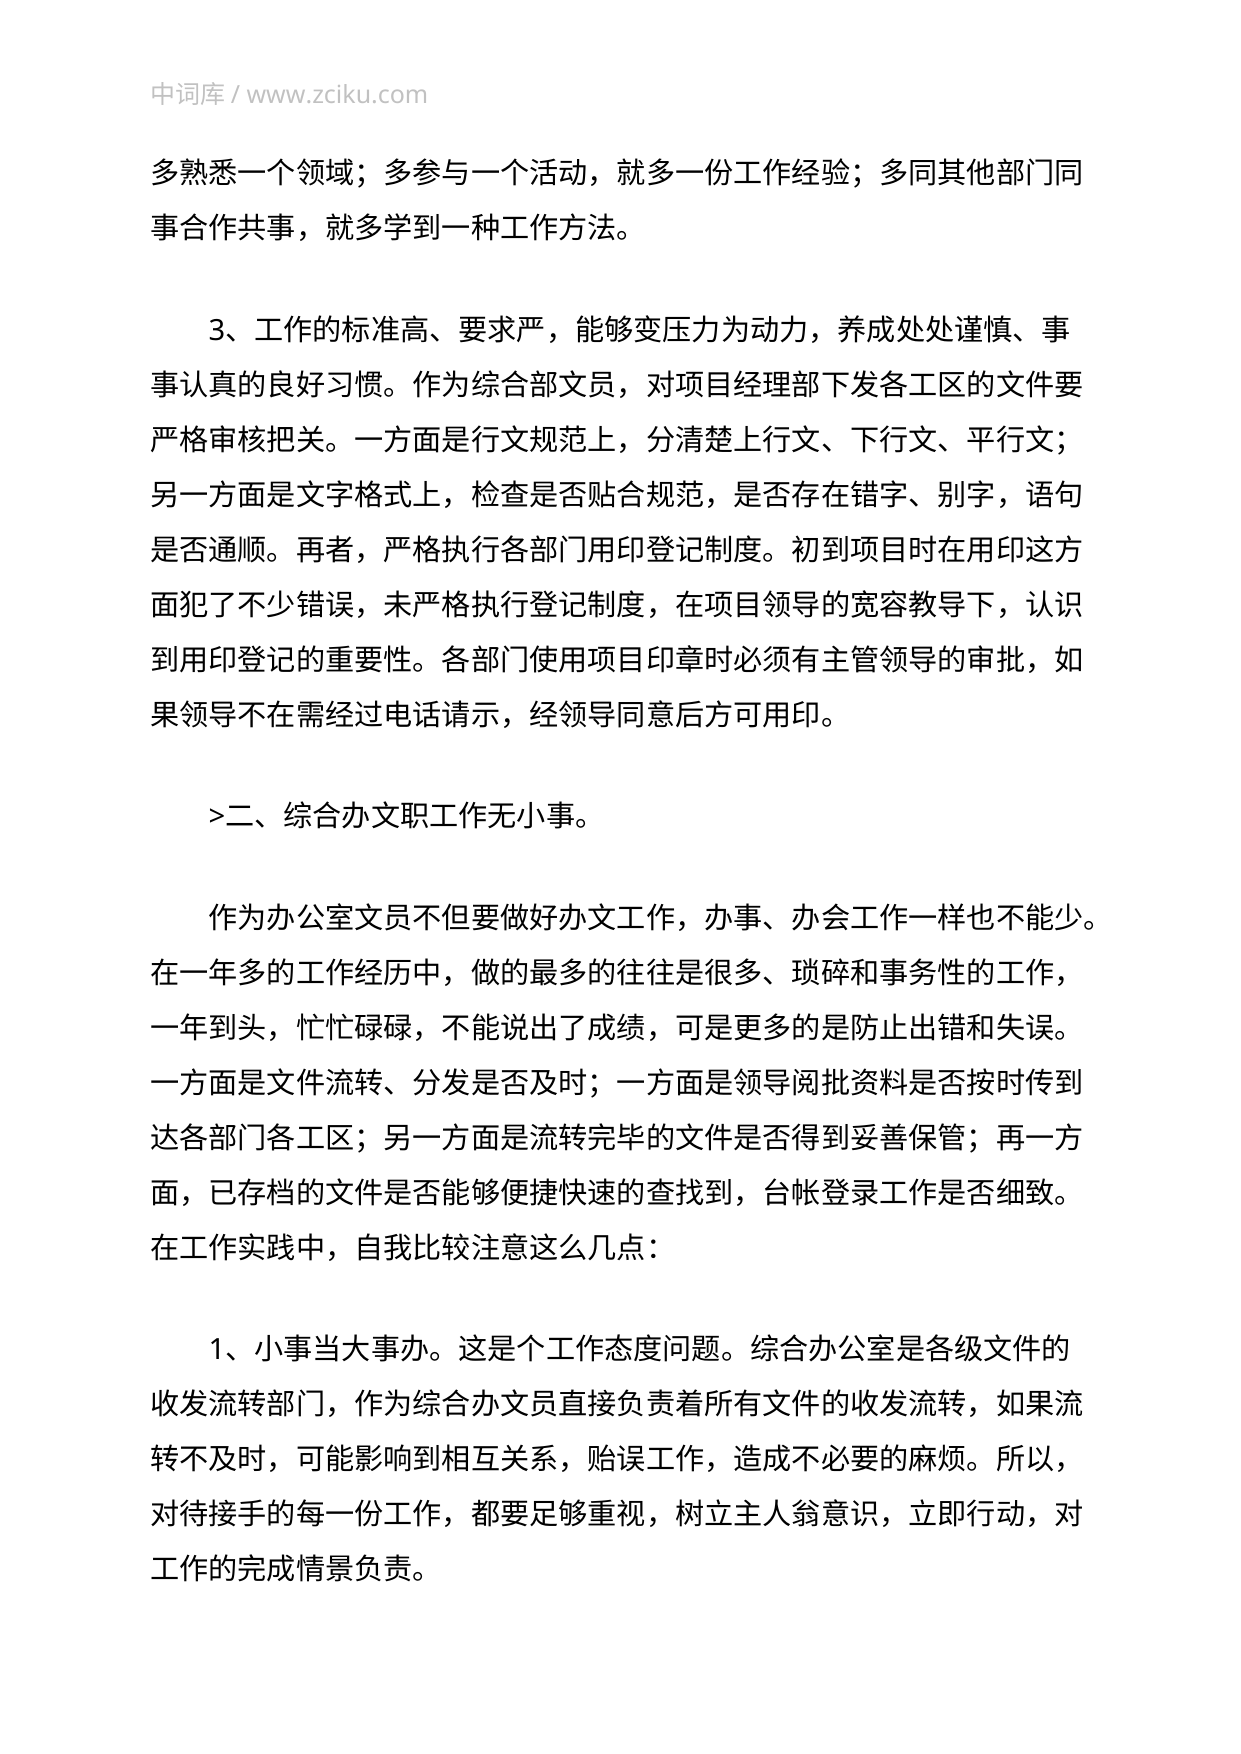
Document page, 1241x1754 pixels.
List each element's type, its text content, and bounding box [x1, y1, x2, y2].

text 作为办公室文员不但要做好办文工作，办事、办会工作一样也不能少。在一年多的工作经历中，做的最多的往往是很多、琐碎和事务性的工作，一年到头，忙忙碌碌，不能说出了成绩，可是更多的是防止出错和失误。一方面是文件流转、分发是否及时；一方面是领导阅批资料是否按时传到达各部门各工区；另一方面是流转完毕的文件是否得到妥善保管；再一方面，已存档的文件是否能够便捷快速的查找到，台帐登录工作是否细致。在工作实践中，自我比较注意这么几点： [150, 895, 1090, 1266]
text >二、综合办文职工作无小事。 [150, 793, 1090, 835]
text 1、小事当大事办。这是个工作态度问题。综合办公室是各级文件的收发流转部门，作为综合办文员直接负责着所有文件的收发流转，如果流转不及时，可能影响到相互关系，贻误工作，造成不必要的麻烦。所以，对待接手的每一份工作，都要足够重视，树立主人翁意识，立即行动，对工作的完成情景负责。 [150, 1326, 1090, 1588]
text 3、工作的标准高、要求严，能够变压力为动力，养成处处谨慎、事事认真的良好习惯。作为综合部文员，对项目经理部下发各工区的文件要严格审核把关。一方面是行文规范上，分清楚上行文、下行文、平行文；另一方面是文字格式上，检查是否贴合规范，是否存在错字、别字，语句是否通顺。再者，严格执行各部门用印登记制度。初到项目时在用印这方面犯了不少错误，未严格执行登记制度，在项目领导的宽容教导下，认识到用印登记的重要性。各部门使用项目印章时必须有主管领导的审批，如果领导不在需经过电话请示，经领导同意后方可用印。 [150, 307, 1090, 733]
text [150, 150, 1090, 247]
